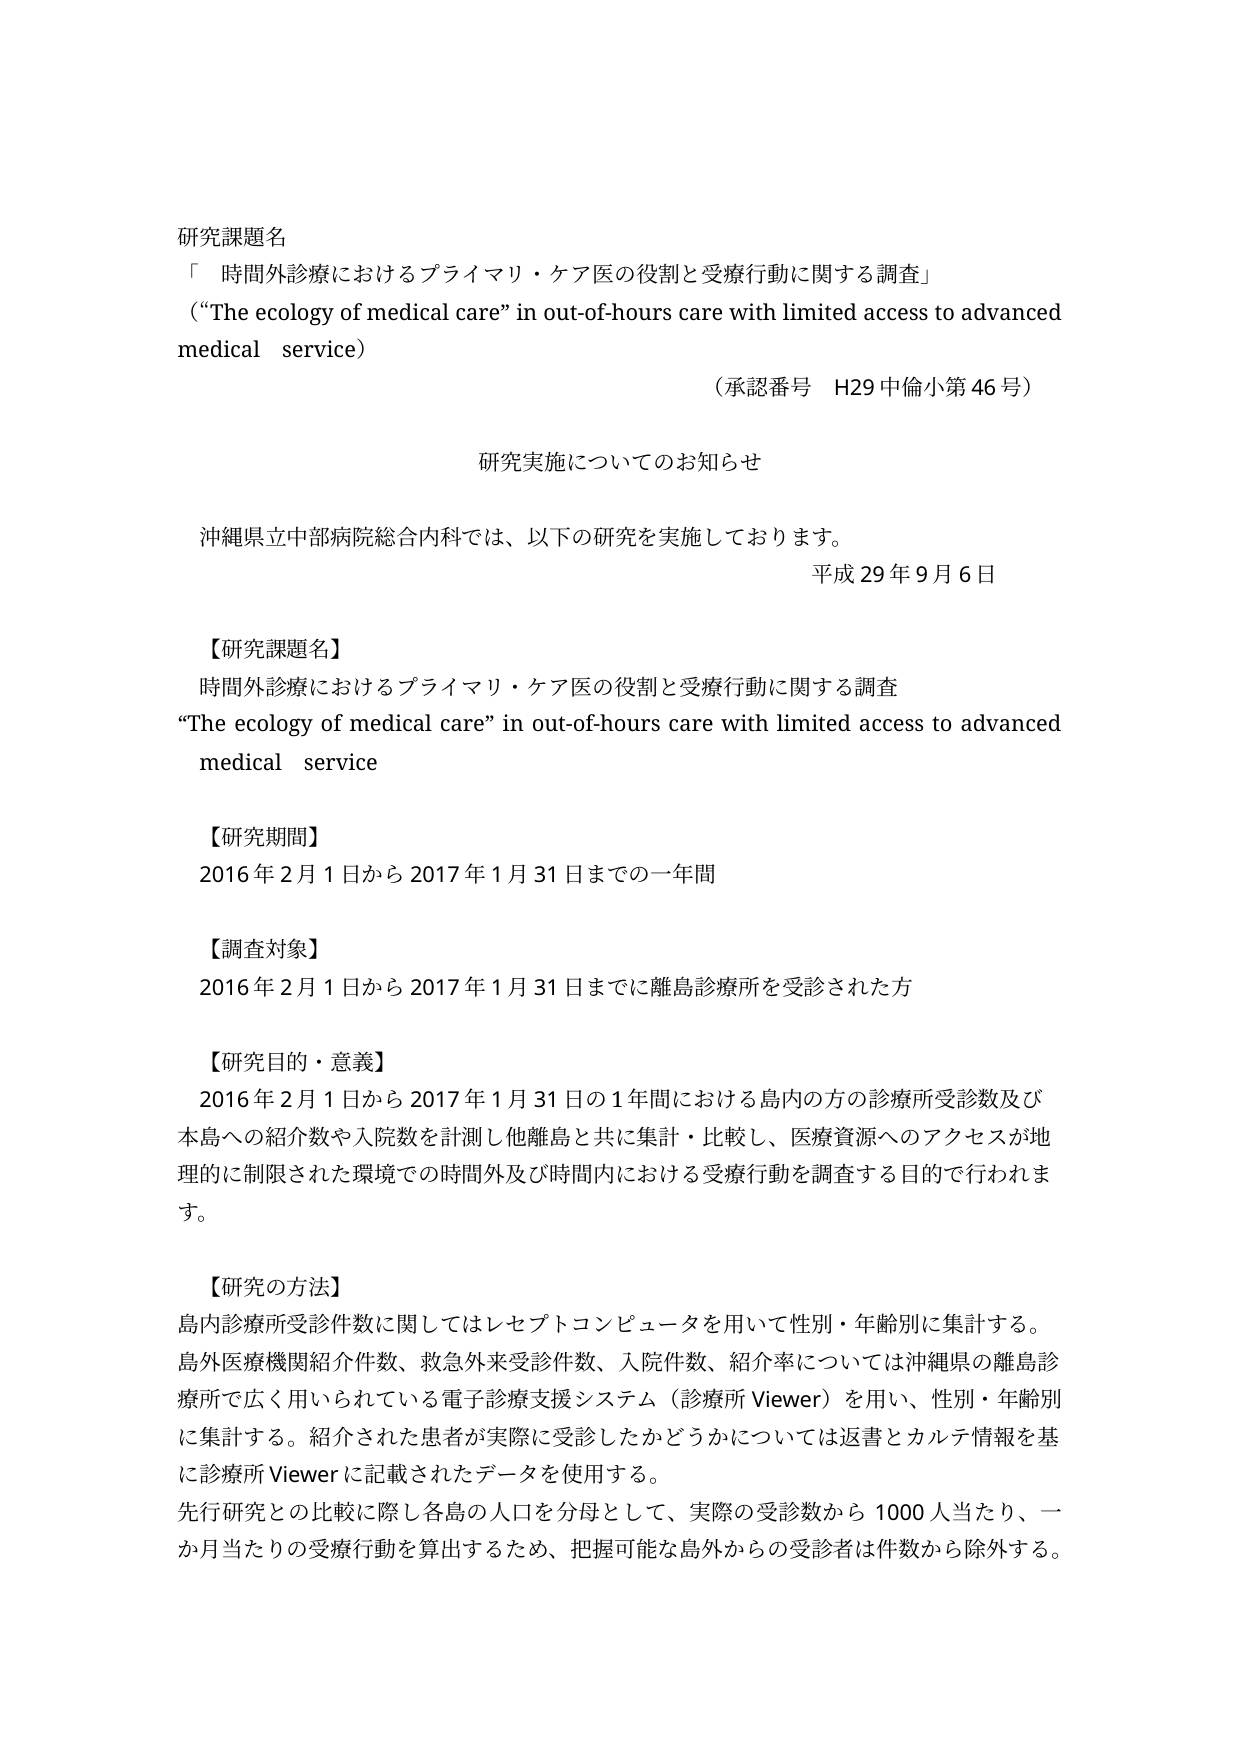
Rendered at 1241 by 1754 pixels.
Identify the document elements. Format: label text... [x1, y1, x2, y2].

text （承認番号 H29中倫小第46号） [177, 367, 1063, 404]
text “The ecology of medical care” in out-of-hours care with limited access to advanced medical service [177, 704, 1063, 779]
text （“The ecology of medical care” in out-of-hours care with limited access to advanced medical service） [177, 292, 1063, 367]
text 【研究目的・意義】 [177, 1042, 1063, 1079]
text 研究課題名 [177, 217, 1063, 254]
text 2016年2月1日から2017年1月31日までの一年間 [177, 854, 1063, 892]
text 【研究期間】 [177, 817, 1063, 854]
text 沖縄県立中部病院総合内科では、以下の研究を実施しております。 [177, 517, 1063, 554]
text 2016年2月1日から2017年1月31日までに離島診療所を受診された方 [177, 967, 1063, 1004]
text 時間外診療におけるプライマリ・ケア医の役割と受療行動に関する調査 [177, 667, 1063, 704]
text 平成29年9月6日 [177, 554, 1063, 592]
text 【研究課題名】 [177, 629, 1063, 667]
text 【調査対象】 [177, 929, 1063, 967]
text 島内診療所受診件数に関してはレセプトコンピュータを用いて性別・年齢別に集計する。 [177, 1304, 1063, 1342]
text 2016年2月1日から2017年1月31日の1年間における島内の方の診療所受診数及び本島への紹介数や入院数を計測し他離島と共に集計・比較し、医療資源へのアクセスが地理的に制限された環境での時間外及び時間内における受療行動を調査する目的で行われます。 [177, 1079, 1063, 1229]
text 研究実施についてのお知らせ [177, 442, 1063, 479]
text 【研究の方法】 [177, 1267, 1063, 1304]
text 先行研究との比較に際し各島の人口を分母として、実際の受診数から1000人当たり、一か月当たりの受療行動を算出するため、把握可能な島外からの受診者は件数から除外する。 [177, 1492, 1063, 1567]
text 島外医療機関紹介件数、救急外来受診件数、入院件数、紹介率については沖縄県の離島診療所で広く用いられている電子診療支援システム（診療所Viewer）を用い、性別・年齢別に集計する。紹介された患者が実際に受診したかどうかについては返書とカルテ情報を基に診療所Viewerに記載されたデータを使用する。 [177, 1342, 1063, 1492]
text 「 時間外診療におけるプライマリ・ケア医の役割と受療行動に関する調査」 [177, 254, 1063, 292]
